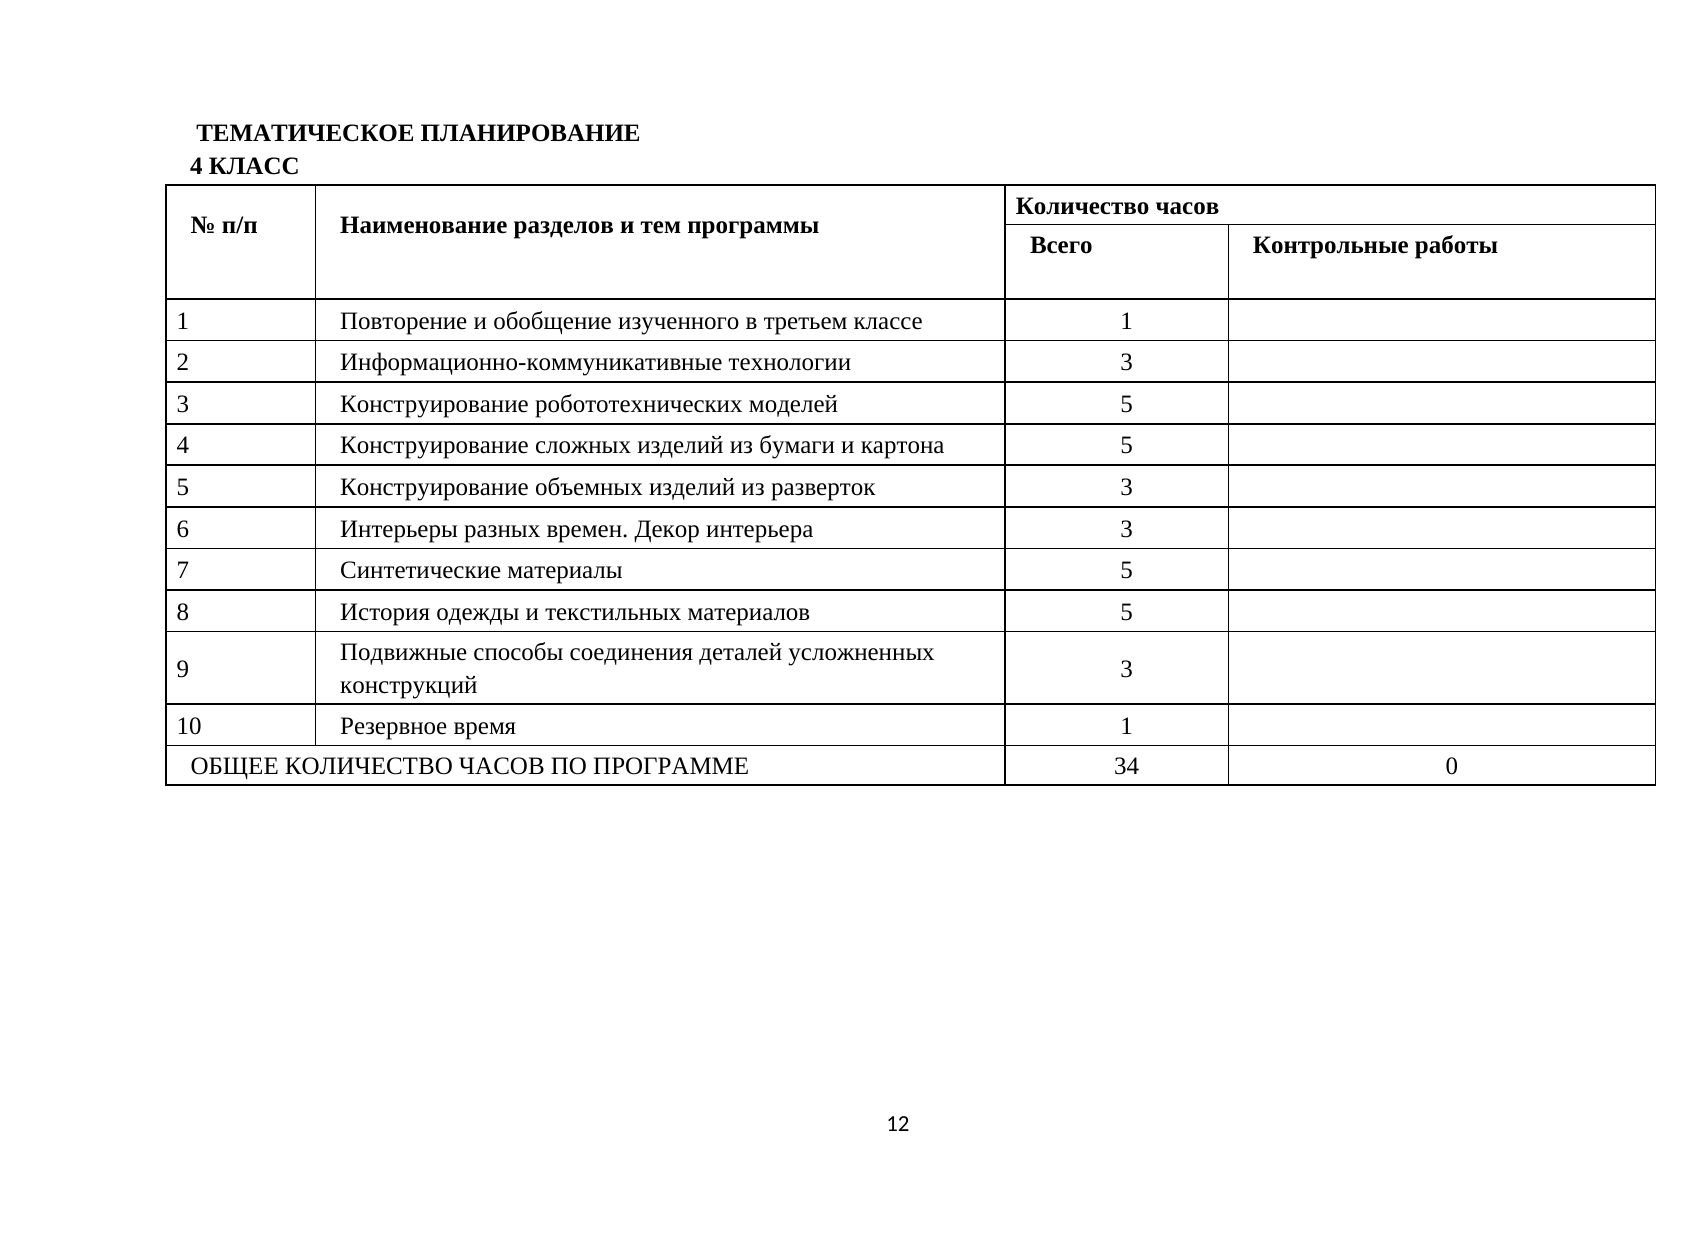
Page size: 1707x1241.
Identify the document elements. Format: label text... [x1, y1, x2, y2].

table_cell [1229, 591, 1655, 631]
table_header Количество часов [1006, 186, 1655, 223]
table_cell История одежды и текстильных материалов [316, 591, 1004, 631]
text 4 КЛАСС [190, 151, 1618, 180]
table_cell Подвижные способы соединения деталей усложненных конструкций [316, 632, 1004, 703]
table_cell Конструирование робототехнических моделей [316, 383, 1004, 423]
table_cell Всего [1006, 225, 1228, 298]
table_header Наименование разделов и тем программы [316, 186, 1004, 298]
table_cell 8 [167, 591, 315, 631]
table_cell 3 [1006, 341, 1228, 381]
table_cell 5 [167, 466, 315, 506]
table_cell 0 [1229, 746, 1655, 784]
table_cell 5 [1006, 425, 1228, 464]
table_cell [1229, 341, 1655, 381]
table_cell [1229, 508, 1655, 547]
table_cell Резервное время [316, 705, 1004, 744]
table_cell ОБЩЕЕ КОЛИЧЕСТВО ЧАСОВ ПО ПРОГРАММЕ [167, 746, 1004, 784]
table_cell 1 [1006, 300, 1228, 340]
table_cell [1229, 425, 1655, 464]
table_cell Конструирование сложных изделий из бумаги и картона [316, 425, 1004, 464]
table_cell 5 [1006, 549, 1228, 589]
table_cell 7 [167, 549, 315, 589]
table_cell 6 [167, 508, 315, 547]
table_cell 5 [1006, 383, 1228, 423]
table_cell Конструирование объемных изделий из разверток [316, 466, 1004, 506]
table_cell Контрольные работы [1229, 225, 1655, 298]
table_cell 10 [167, 705, 315, 744]
table_cell Синтетические материалы [316, 549, 1004, 589]
table_cell 2 [167, 341, 315, 381]
table_cell [1229, 549, 1655, 589]
table_cell Повторение и обобщение изученного в третьем классе [316, 300, 1004, 340]
table_cell 34 [1006, 746, 1228, 784]
table_cell 1 [1006, 705, 1228, 744]
table_cell [1229, 300, 1655, 340]
table_cell [1229, 632, 1655, 703]
table_cell 9 [167, 632, 315, 703]
table_cell [1229, 383, 1655, 423]
table_cell [1229, 466, 1655, 506]
table_cell 3 [1006, 632, 1228, 703]
table_cell 5 [1006, 591, 1228, 631]
table_cell Информационно-коммуникативные технологии [316, 341, 1004, 381]
table_header № п/п [167, 186, 315, 298]
table_cell 1 [167, 300, 315, 340]
table_cell 4 [167, 425, 315, 464]
table_cell 3 [1006, 466, 1228, 506]
table_cell Интерьеры разных времен. Декор интерьера [316, 508, 1004, 547]
table_cell 3 [167, 383, 315, 423]
table_cell [1229, 705, 1655, 744]
table_cell 3 [1006, 508, 1228, 547]
text ТЕМАТИЧЕСКОЕ ПЛАНИРОВАНИЕ [190, 118, 1618, 147]
